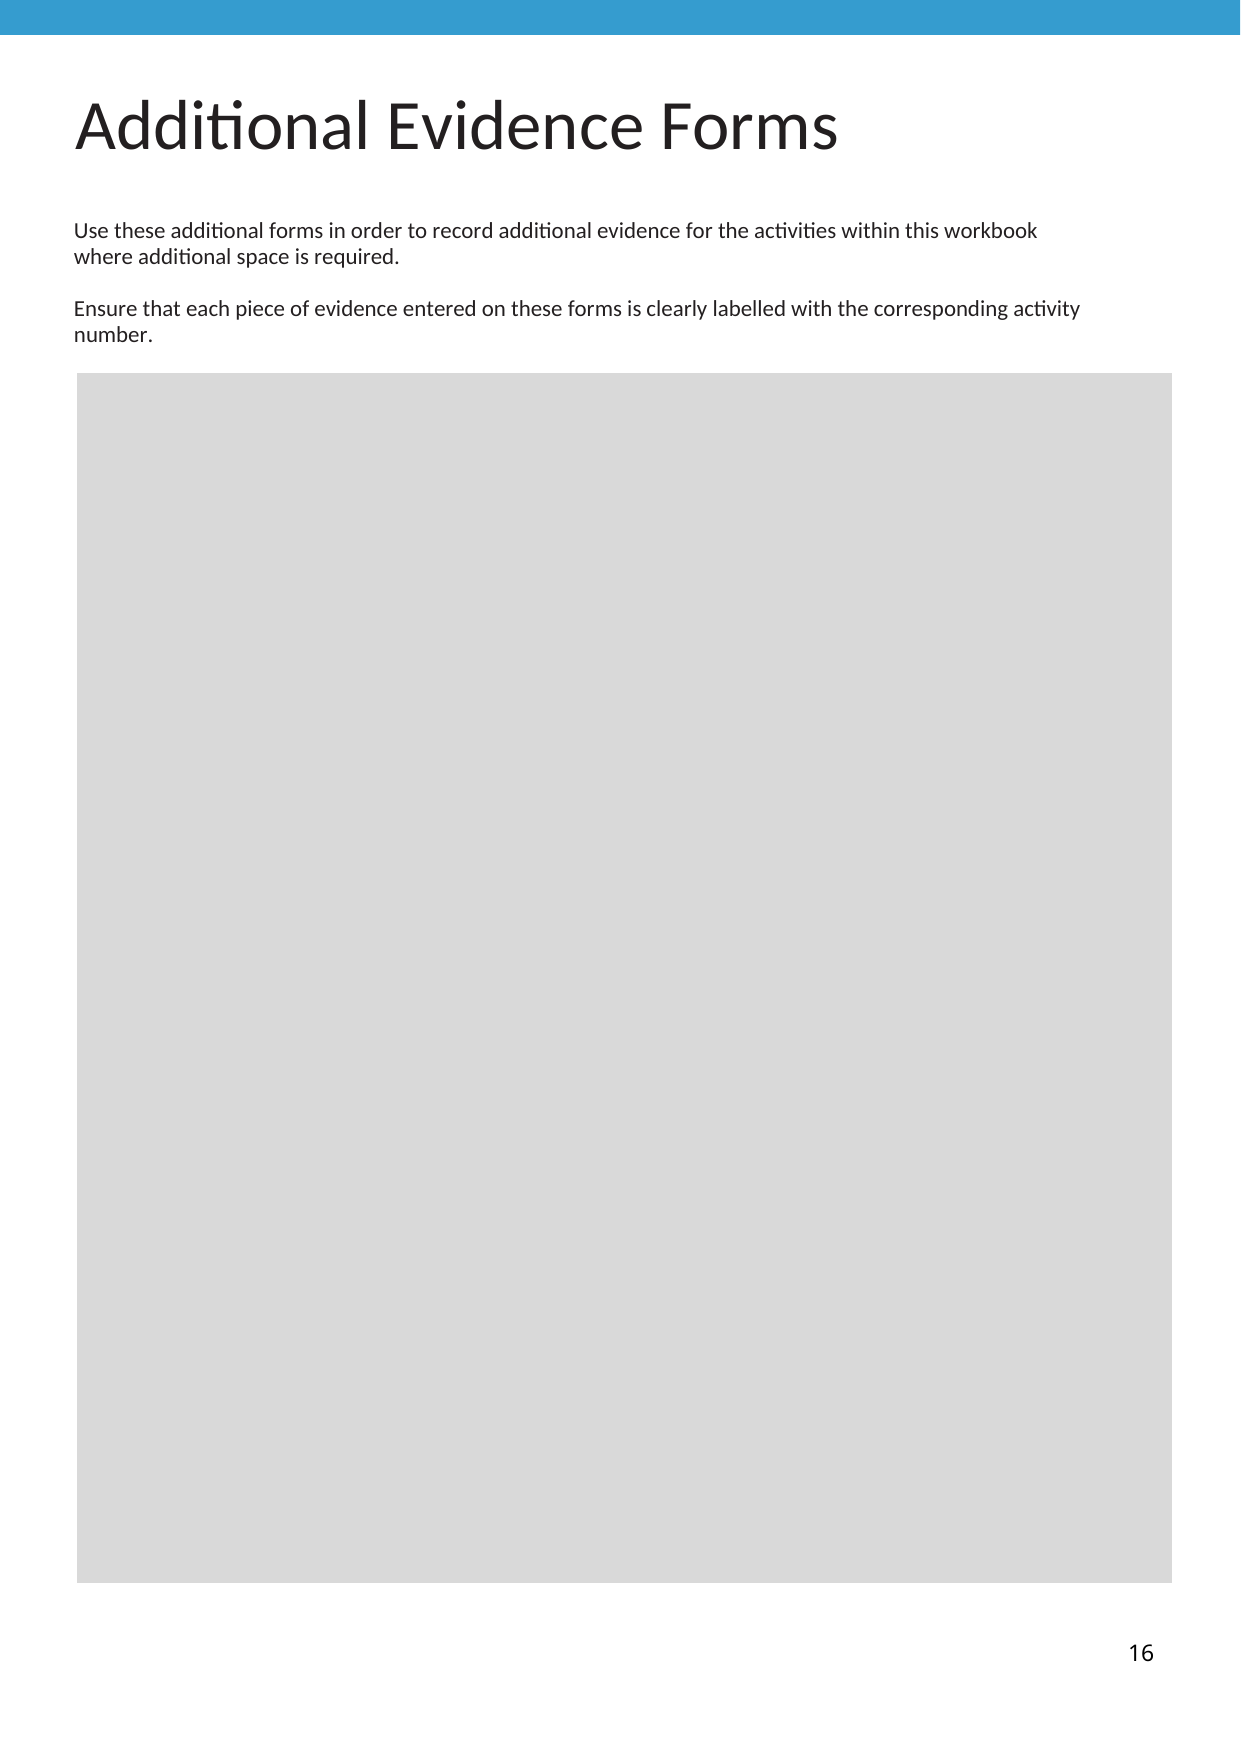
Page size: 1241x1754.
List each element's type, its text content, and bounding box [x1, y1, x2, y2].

table_header [77, 373, 1172, 1583]
text Additional Evidence Forms [75, 80, 1180, 167]
text Use these additional forms in order to record additional evidence for the activities within this workbook where additional space is required. [74, 218, 1065, 270]
text Ensure that each piece of evidence entered on these forms is clearly labelled with the corresponding activity number. [74, 296, 1145, 348]
